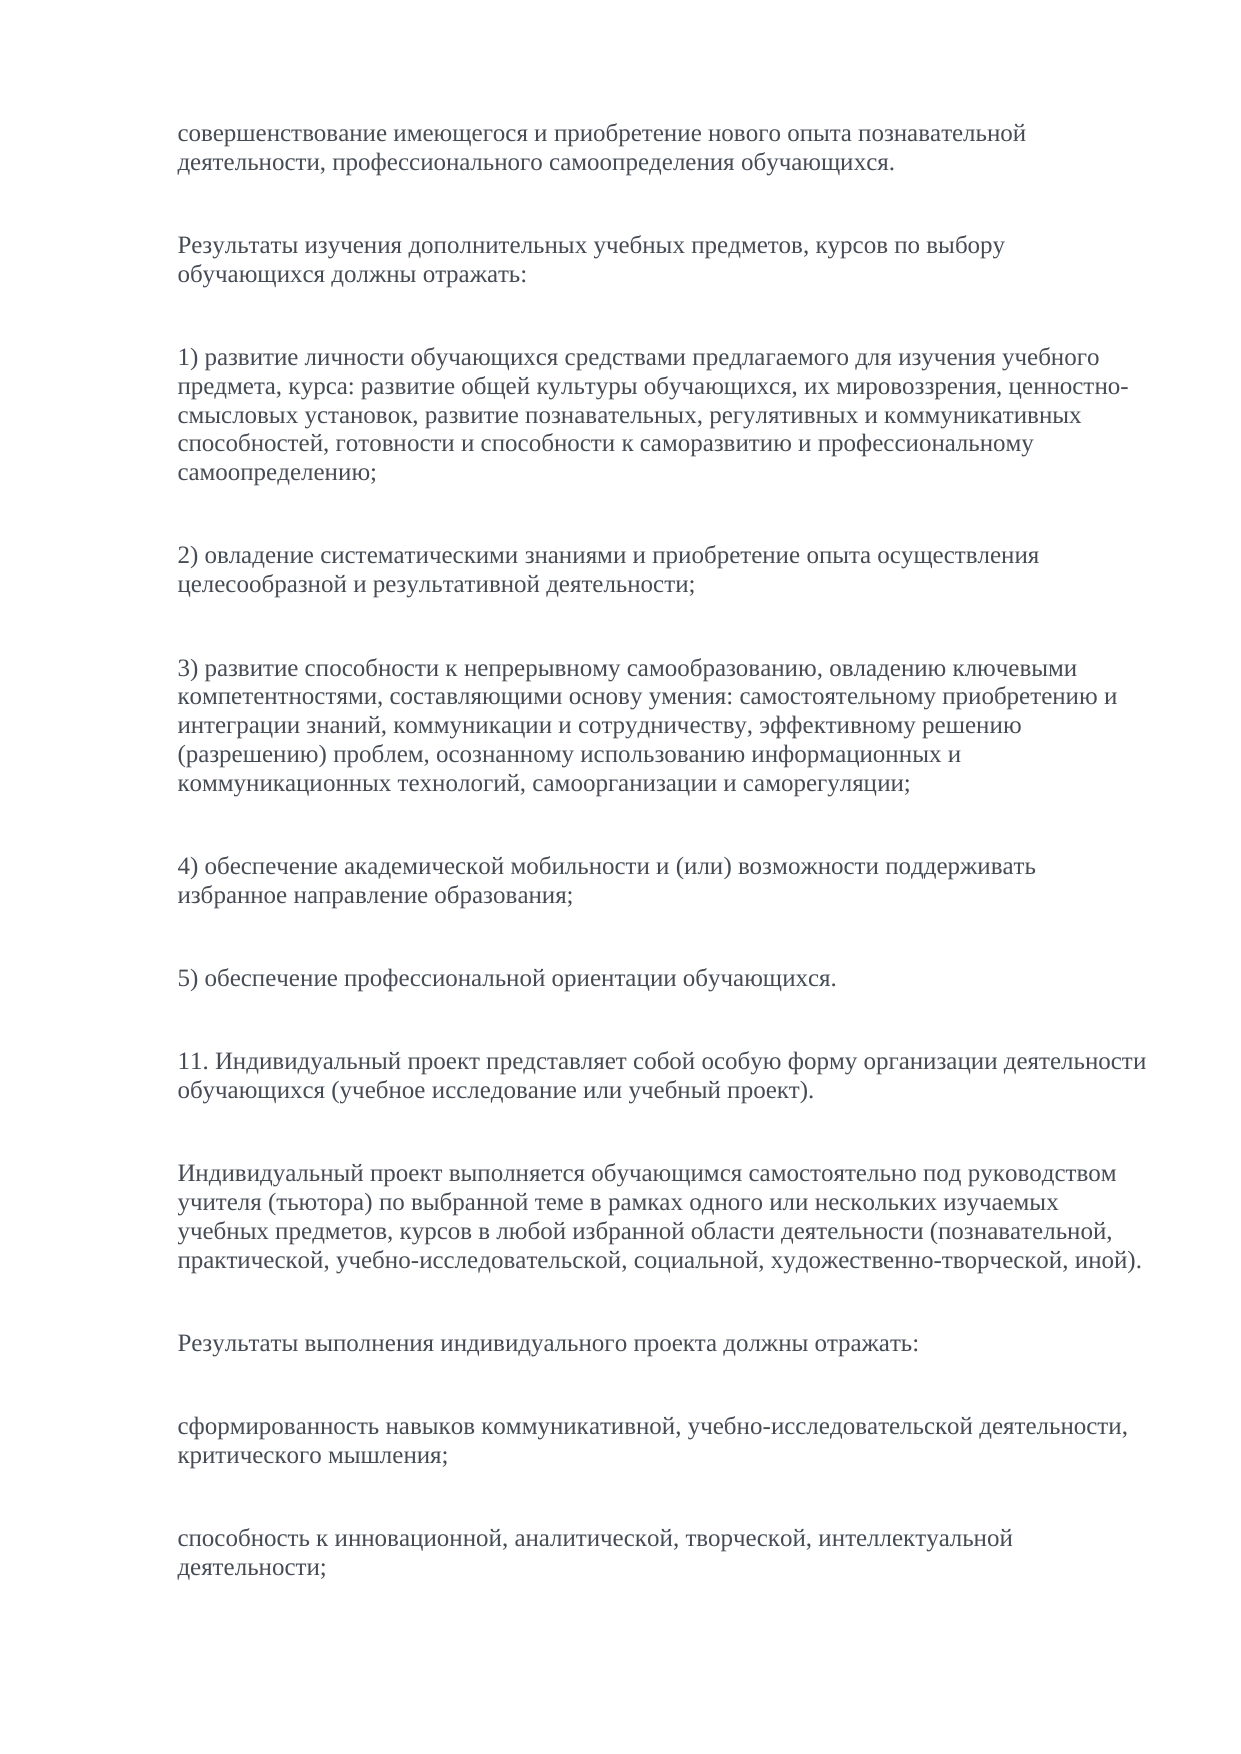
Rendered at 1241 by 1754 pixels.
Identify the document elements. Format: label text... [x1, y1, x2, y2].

text способность к инновационной, аналитической, творческой, интеллектуальной деятельности; [177, 1523, 1152, 1581]
text сформированность навыков коммуникативной, учебно-исследовательской деятельности, критического мышления; [177, 1411, 1152, 1469]
text 11. Индивидуальный проект представляет собой особую форму организации деятельности обучающихся (учебное исследование или учебный проект). [177, 1046, 1152, 1104]
text 5) обеспечение профессиональной ориентации обучающихся. [177, 963, 1152, 992]
text 4) обеспечение академической мобильности и (или) возможности поддерживать избранное направление образования; [177, 851, 1152, 908]
text Результаты изучения дополнительных учебных предметов, курсов по выбору обучающихся должны отражать: [177, 230, 1152, 288]
text 3) развитие способности к непрерывному самообразованию, овладению ключевыми компетентностями, составляющими основу умения: самостоятельному приобретению и интеграции знаний, коммуникации и сотрудничеству, эффективному решению (разрешению) проблем, осознанному использованию информационных и коммуникационных технологий, самоорганизации и саморегуляции; [177, 653, 1152, 796]
text совершенствование имеющегося и приобретение нового опыта познавательной деятельности, профессионального самоопределения обучающихся. [177, 118, 1152, 176]
text Результаты выполнения индивидуального проекта должны отражать: [177, 1328, 1152, 1357]
text Индивидуальный проект выполняется обучающимся самостоятельно под руководством учителя (тьютора) по выбранной теме в рамках одного или нескольких изучаемых учебных предметов, курсов в любой избранной области деятельности (познавательной, практической, учебно-исследовательской, социальной, художественно-творческой, иной). [177, 1158, 1152, 1273]
text 1) развитие личности обучающихся средствами предлагаемого для изучения учебного предмета, курса: развитие общей культуры обучающихся, их мировоззрения, ценностно-смысловых установок, развитие познавательных, регулятивных и коммуникативных способностей, готовности и способности к саморазвитию и профессиональному самоопределению; [177, 342, 1152, 486]
text 2) овладение систематическими знаниями и приобретение опыта осуществления целесообразной и результативной деятельности; [177, 541, 1152, 598]
